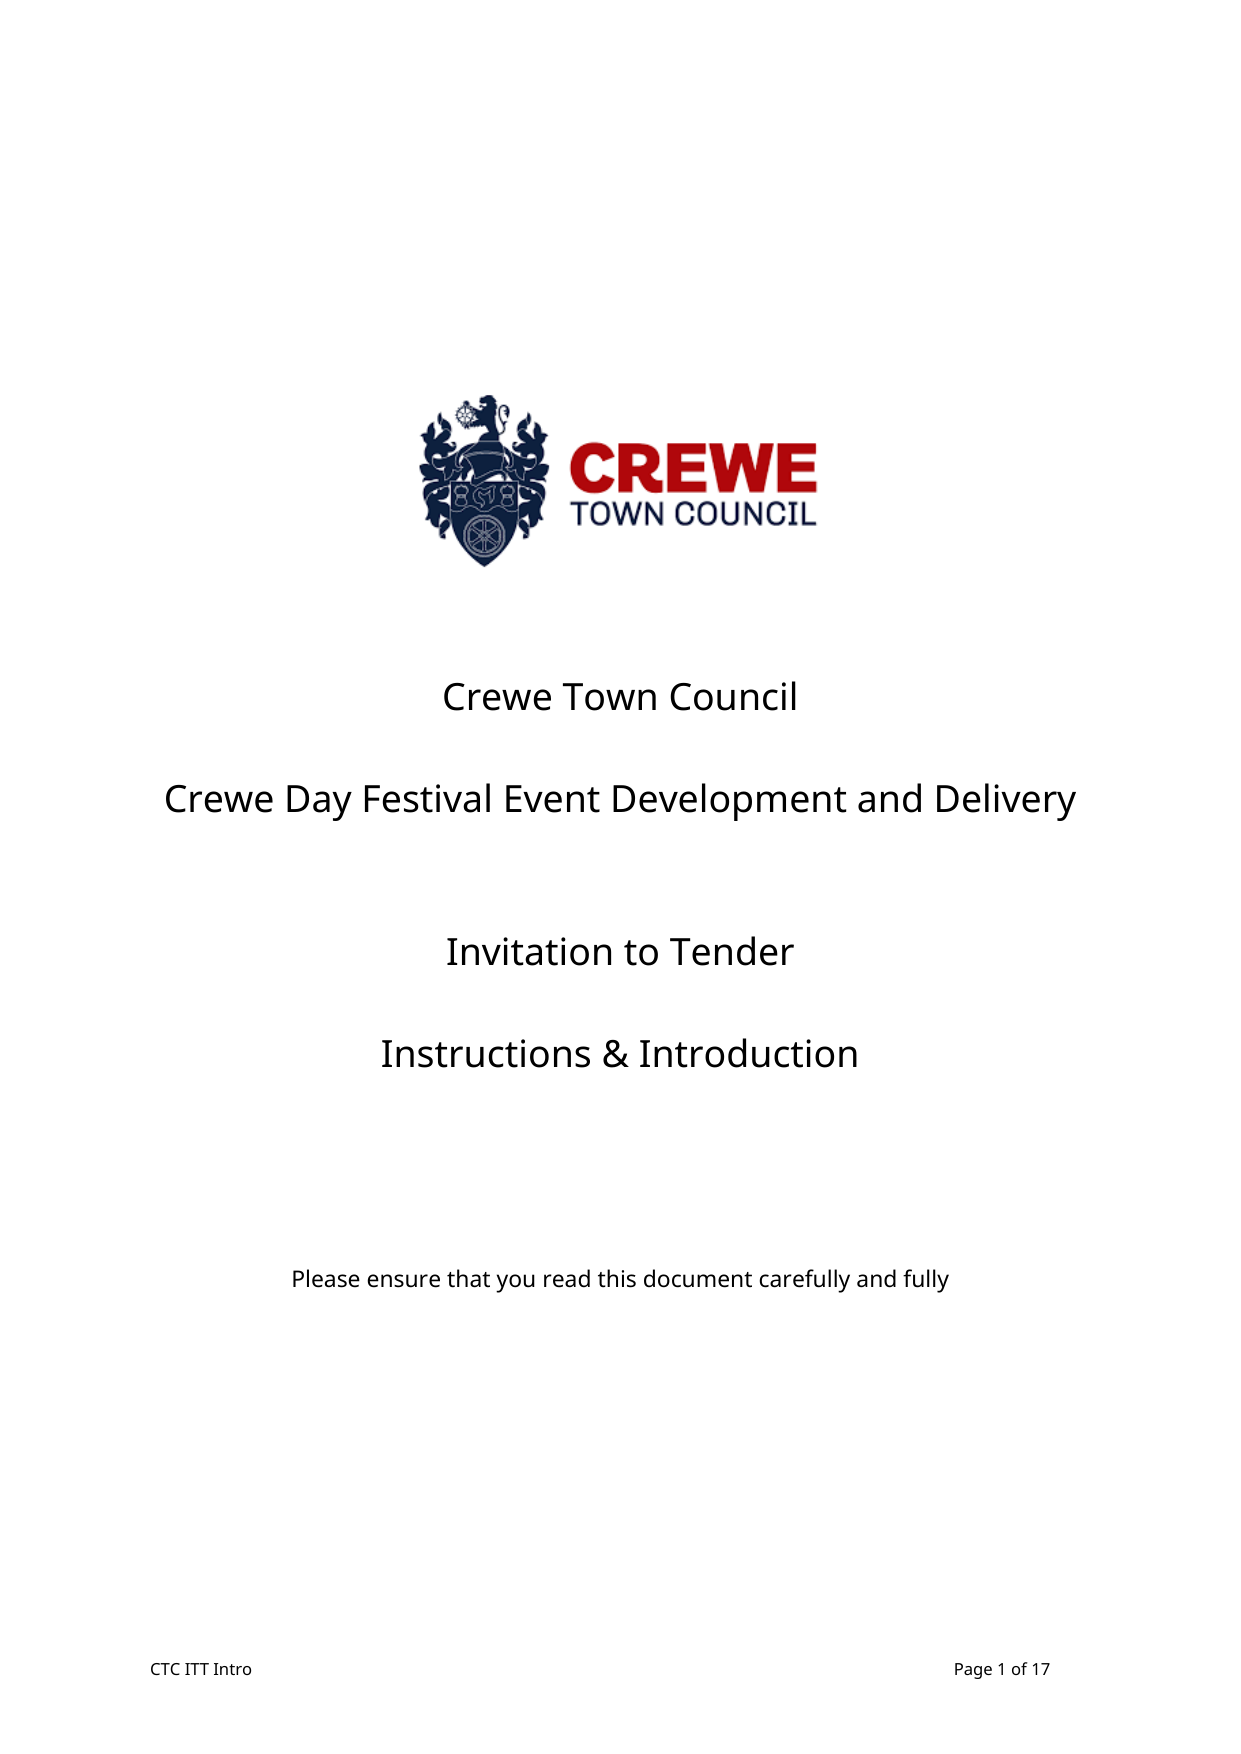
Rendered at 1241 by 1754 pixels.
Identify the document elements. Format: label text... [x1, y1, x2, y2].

text Crewe Town Council [150, 670, 1090, 721]
text Crewe Day Festival Event Development and Delivery [150, 772, 1090, 823]
text Please ensure that you read this document carefully and fully [150, 1263, 1090, 1294]
text Instructions & Introduction [150, 976, 1090, 1078]
picture [398, 372, 842, 585]
text Invitation to Tender [150, 925, 1090, 976]
